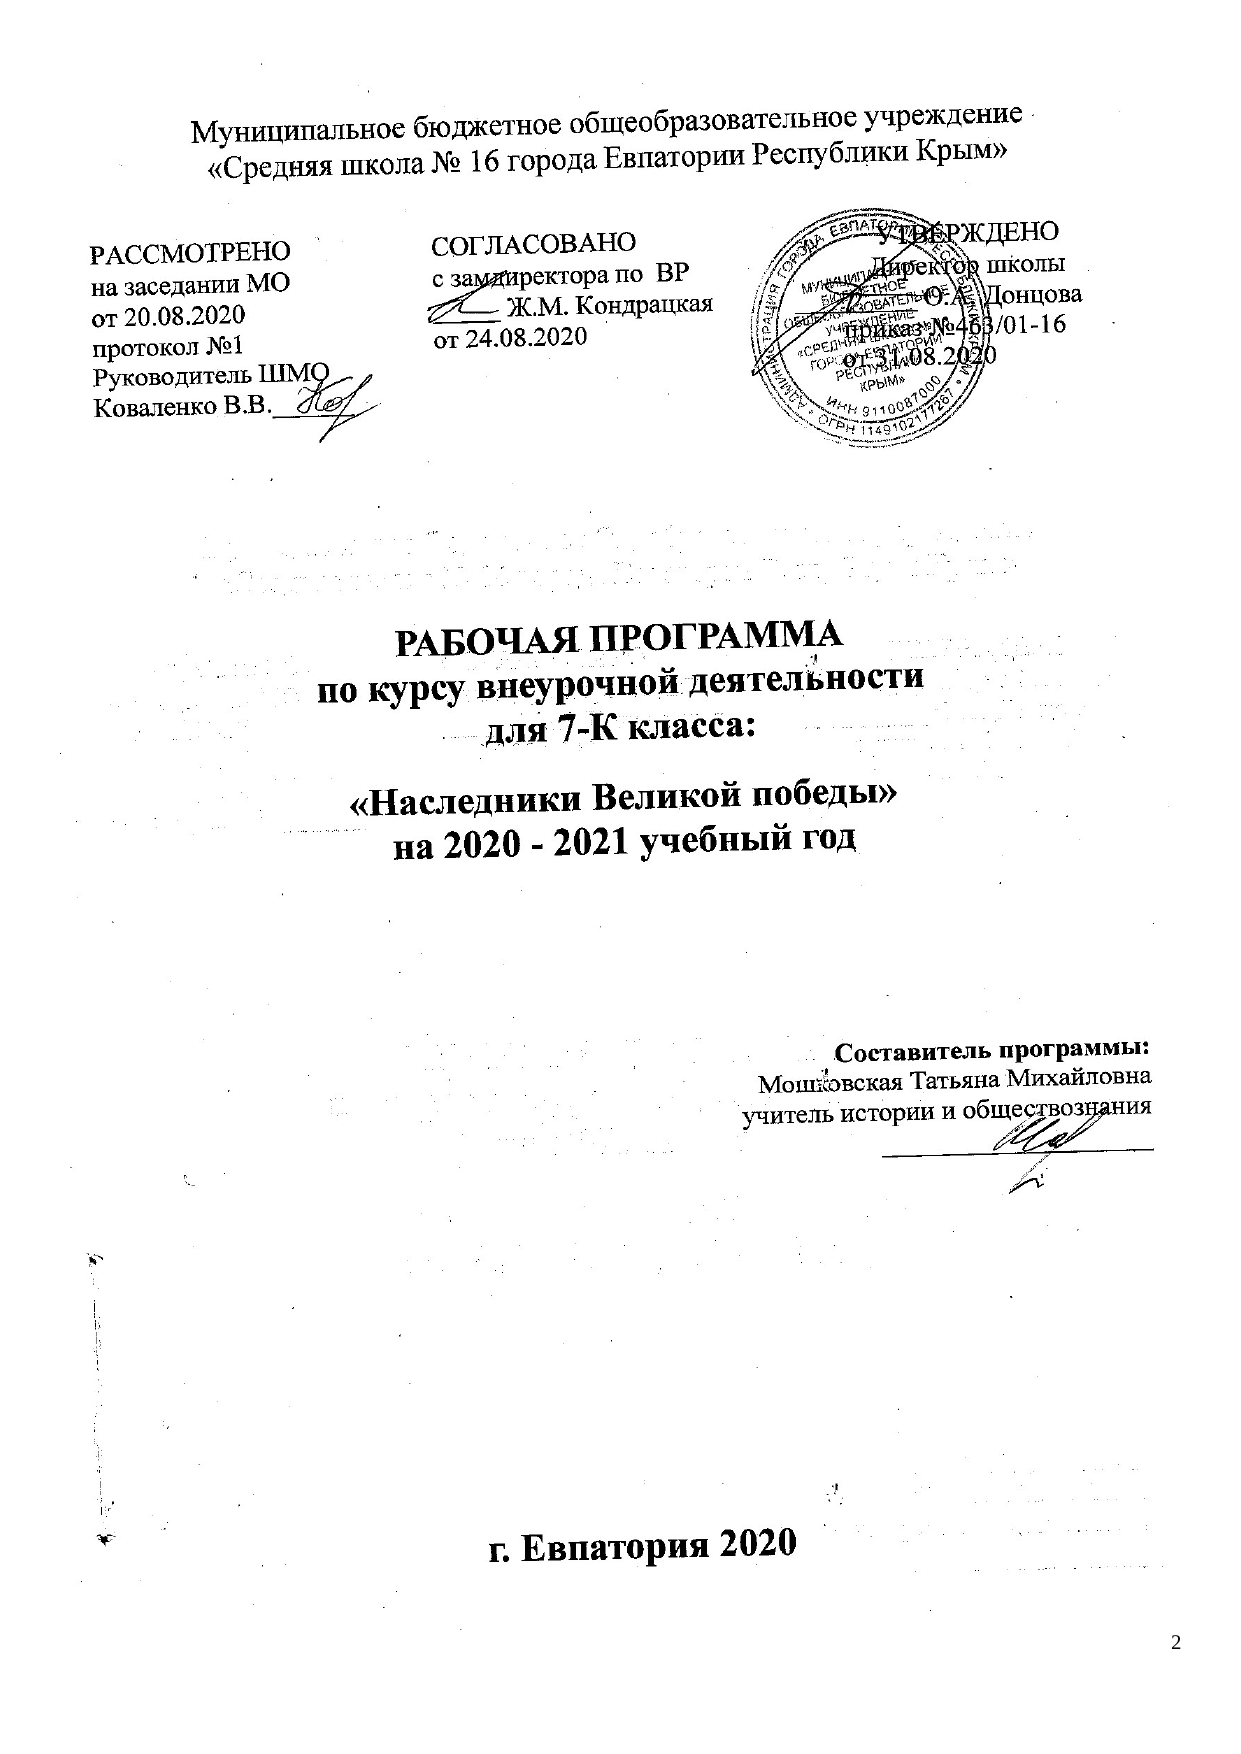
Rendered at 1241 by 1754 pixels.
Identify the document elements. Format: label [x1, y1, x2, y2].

picture [59, 59, 1182, 1630]
